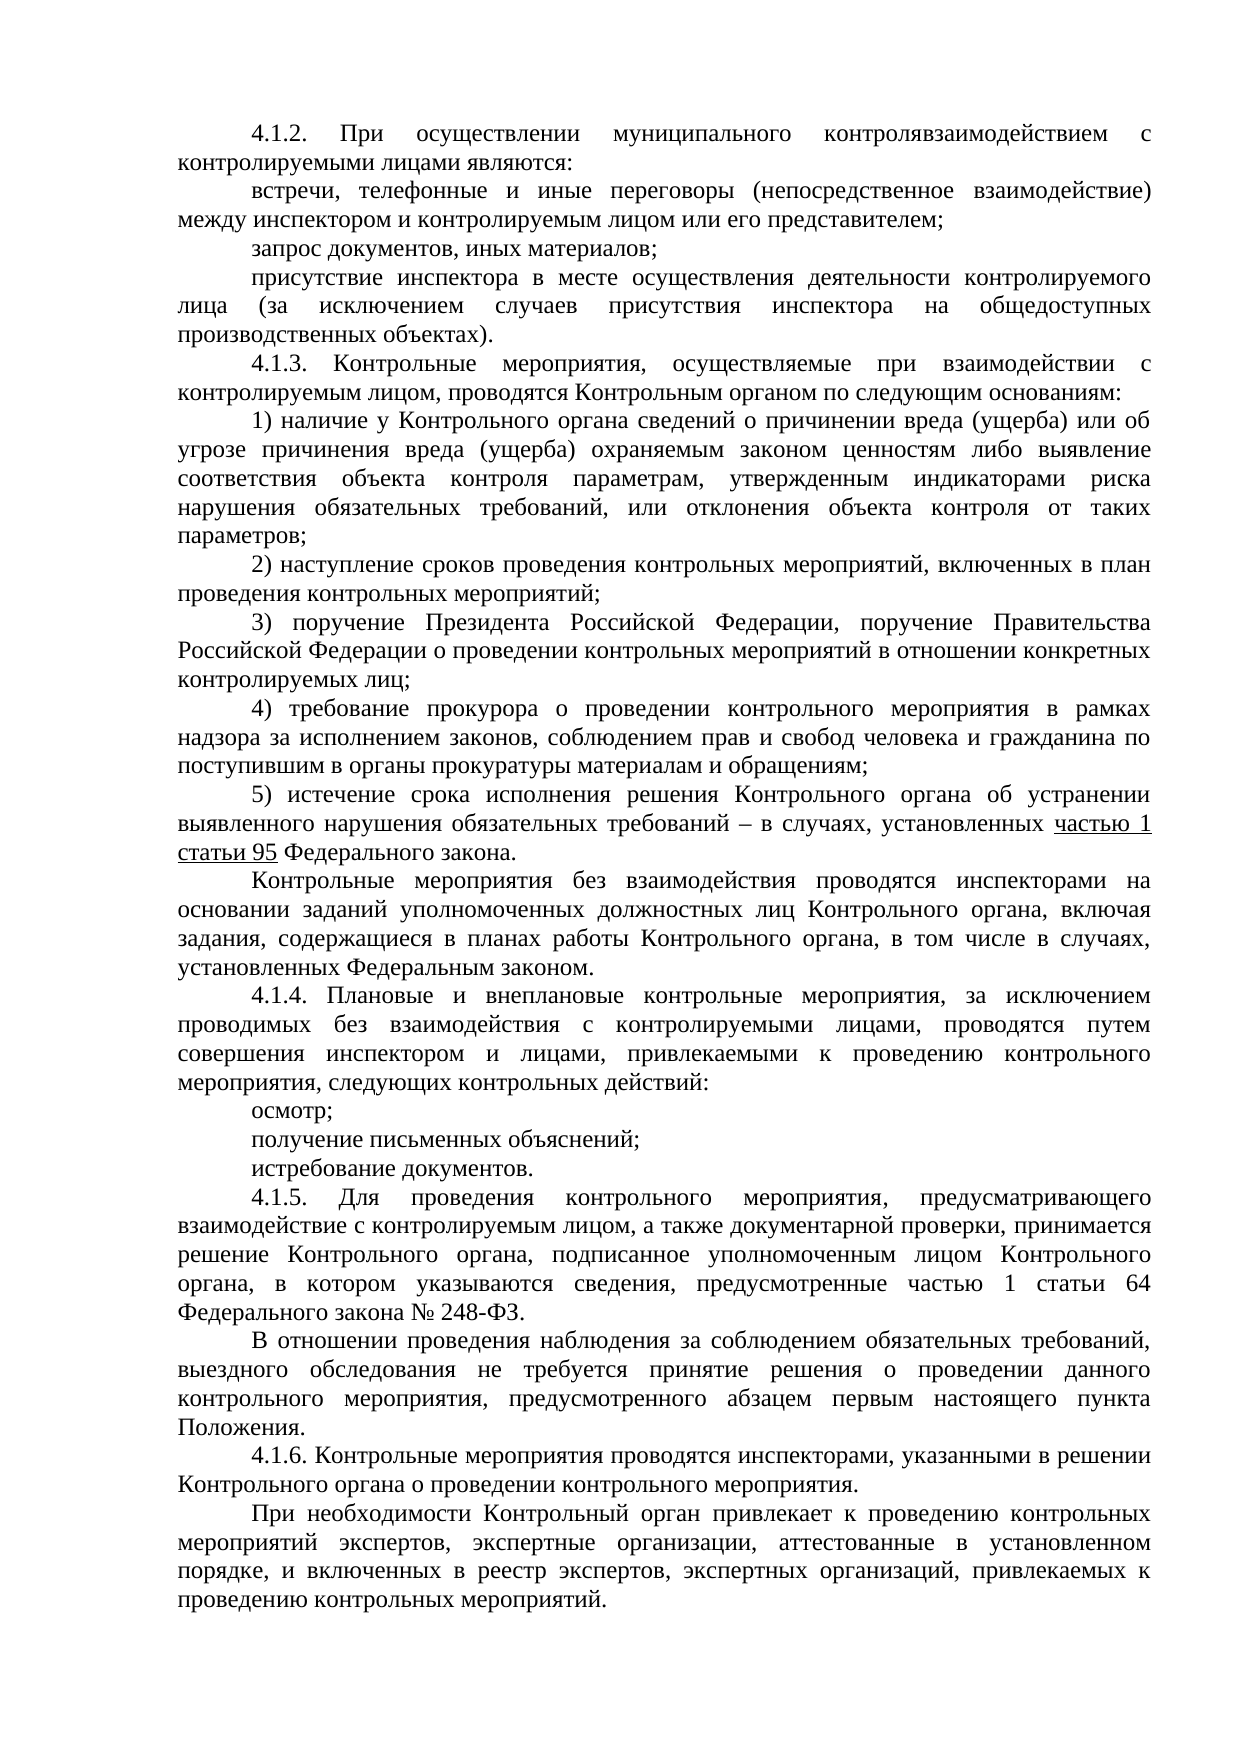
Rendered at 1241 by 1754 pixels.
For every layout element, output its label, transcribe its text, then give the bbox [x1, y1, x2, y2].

text 3) поручение Президента Российской Федерации, поручение Правительства Российской Федерации о проведении контрольных мероприятий в отношении конкретных контролируемых лиц; [177, 607, 1152, 693]
text В отношении проведения наблюдения за соблюдением обязательных требований, выездного обследования не требуется принятие решения о проведении данного контрольного мероприятия, предусмотренного абзацем первым настоящего пункта Положения. [177, 1326, 1152, 1441]
text осмотр; [177, 1096, 1152, 1124]
text получение письменных объяснений; [177, 1124, 1152, 1153]
text 4.1.4. Плановые и внеплановые контрольные мероприятия, за исключением проводимых без взаимодействия с контролируемыми лицами, проводятся путем совершения инспектором и лицами, привлекаемыми к проведению контрольного мероприятия, следующих контрольных действий: [177, 981, 1152, 1096]
text 5) истечение срока исполнения решения Контрольного органа об устранении выявленного нарушения обязательных требований – в случаях, установленных частью 1 статьи 95 Федерального закона. [177, 779, 1152, 866]
text 4.1.5. Для проведения контрольного мероприятия, предусматривающего взаимодействие с контролируемым лицом, а также документарной проверки, принимается решение Контрольного органа, подписанное уполномоченным лицом Контрольного органа, в котором указываются сведения, предусмотренные частью 1 статьи 64 Федерального закона № 248-ФЗ. [177, 1182, 1152, 1326]
text 1) наличие у Контрольного органа сведений о причинении вреда (ущерба) или об угрозе причинения вреда (ущерба) охраняемым законом ценностям либо выявление соответствия объекта контроля параметрам, утвержденным индикаторами риска нарушения обязательных требований, или отклонения объекта контроля от таких параметров; [177, 406, 1152, 549]
list При необходимости Контрольный орган привлекает к проведению контрольных мероприятий экспертов, экспертные организации, аттестованные в установленном порядке, и включенных в реестр экспертов, экспертных организаций, привлекаемых к проведению контрольных мероприятий. [177, 1498, 1152, 1613]
text 2) наступление сроков проведения контрольных мероприятий, включенных в план проведения контрольных мероприятий; [177, 549, 1152, 607]
list 4.1.2. При осуществлении муниципального контролявзаимодействием с контролируемыми лицами являются: [177, 118, 1152, 176]
text 4.1.3. Контрольные мероприятия, осуществляемые при взаимодействии с контролируемым лицом, проводятся Контрольным органом по следующим основаниям: [177, 348, 1152, 406]
text 4) требование прокурора о проведении контрольного мероприятия в рамках надзора за исполнением законов, соблюдением прав и свобод человека и гражданина по поступившим в органы прокуратуры материалам и обращениям; [177, 693, 1152, 779]
list встречи, телефонные и иные переговоры (непосредственное взаимодействие) между инспектором и контролируемым лицом или его представителем; [177, 176, 1152, 233]
text истребование документов. [177, 1153, 1152, 1182]
list Контрольные мероприятия без взаимодействия проводятся инспекторами на основании заданий уполномоченных должностных лиц Контрольного органа, включая задания, содержащиеся в планах работы Контрольного органа, в том числе в случаях, установленных Федеральным законом. [177, 866, 1152, 981]
list запрос документов, иных материалов; [177, 233, 1152, 262]
list присутствие инспектора в месте осуществления деятельности контролируемого лица (за исключением случаев присутствия инспектора на общедоступных производственных объектах). [177, 262, 1152, 348]
text 4.1.6. Контрольные мероприятия проводятся инспекторами, указанными в решении Контрольного органа о проведении контрольного мероприятия. [177, 1441, 1152, 1498]
